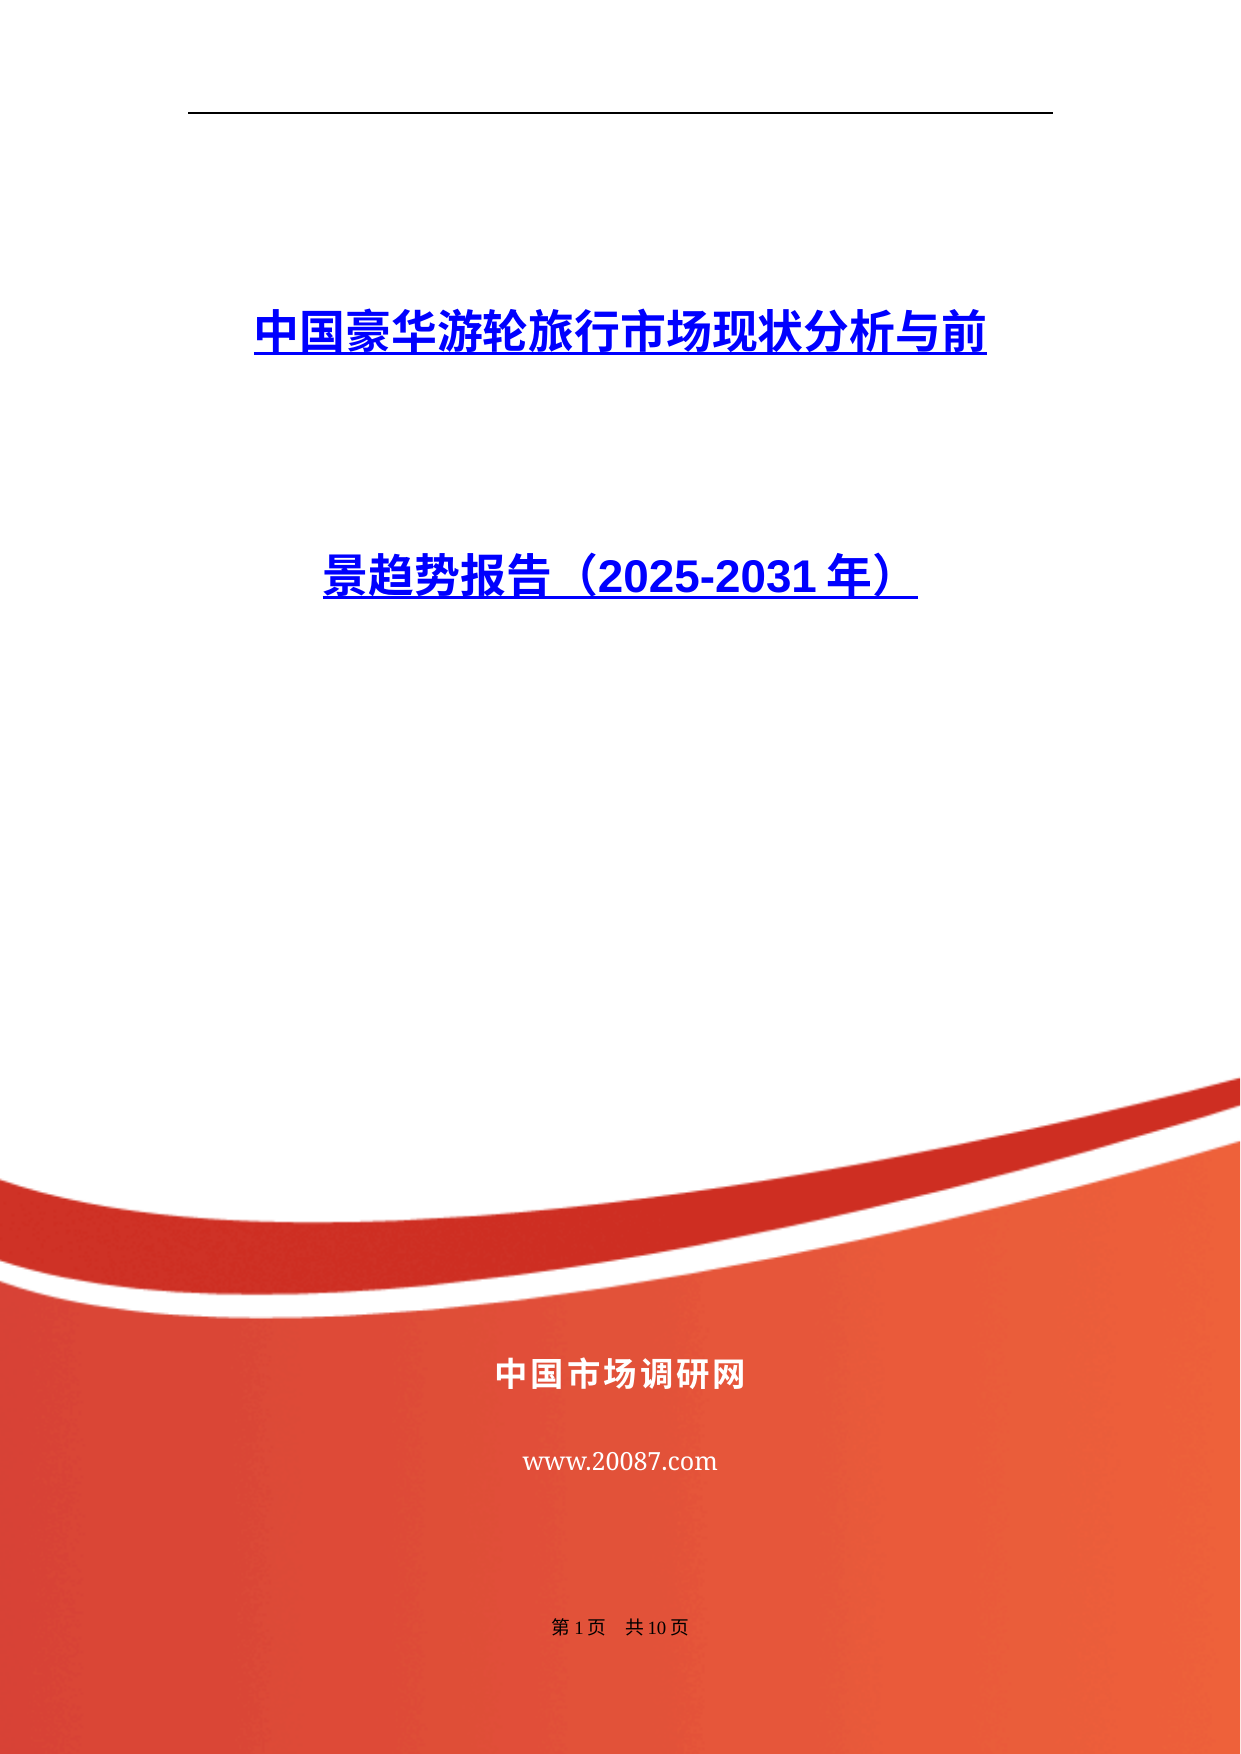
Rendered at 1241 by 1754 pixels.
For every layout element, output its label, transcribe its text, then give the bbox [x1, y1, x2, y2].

subtitle 中国市场调研网 [187, 1339, 1053, 1404]
table_header 中国豪华游轮旅行市场现状分析与前景趋势报告（2025-2031年） [188, 207, 1053, 773]
text www.20087.com [187, 1428, 1053, 1493]
picture [0, 1006, 1241, 1754]
